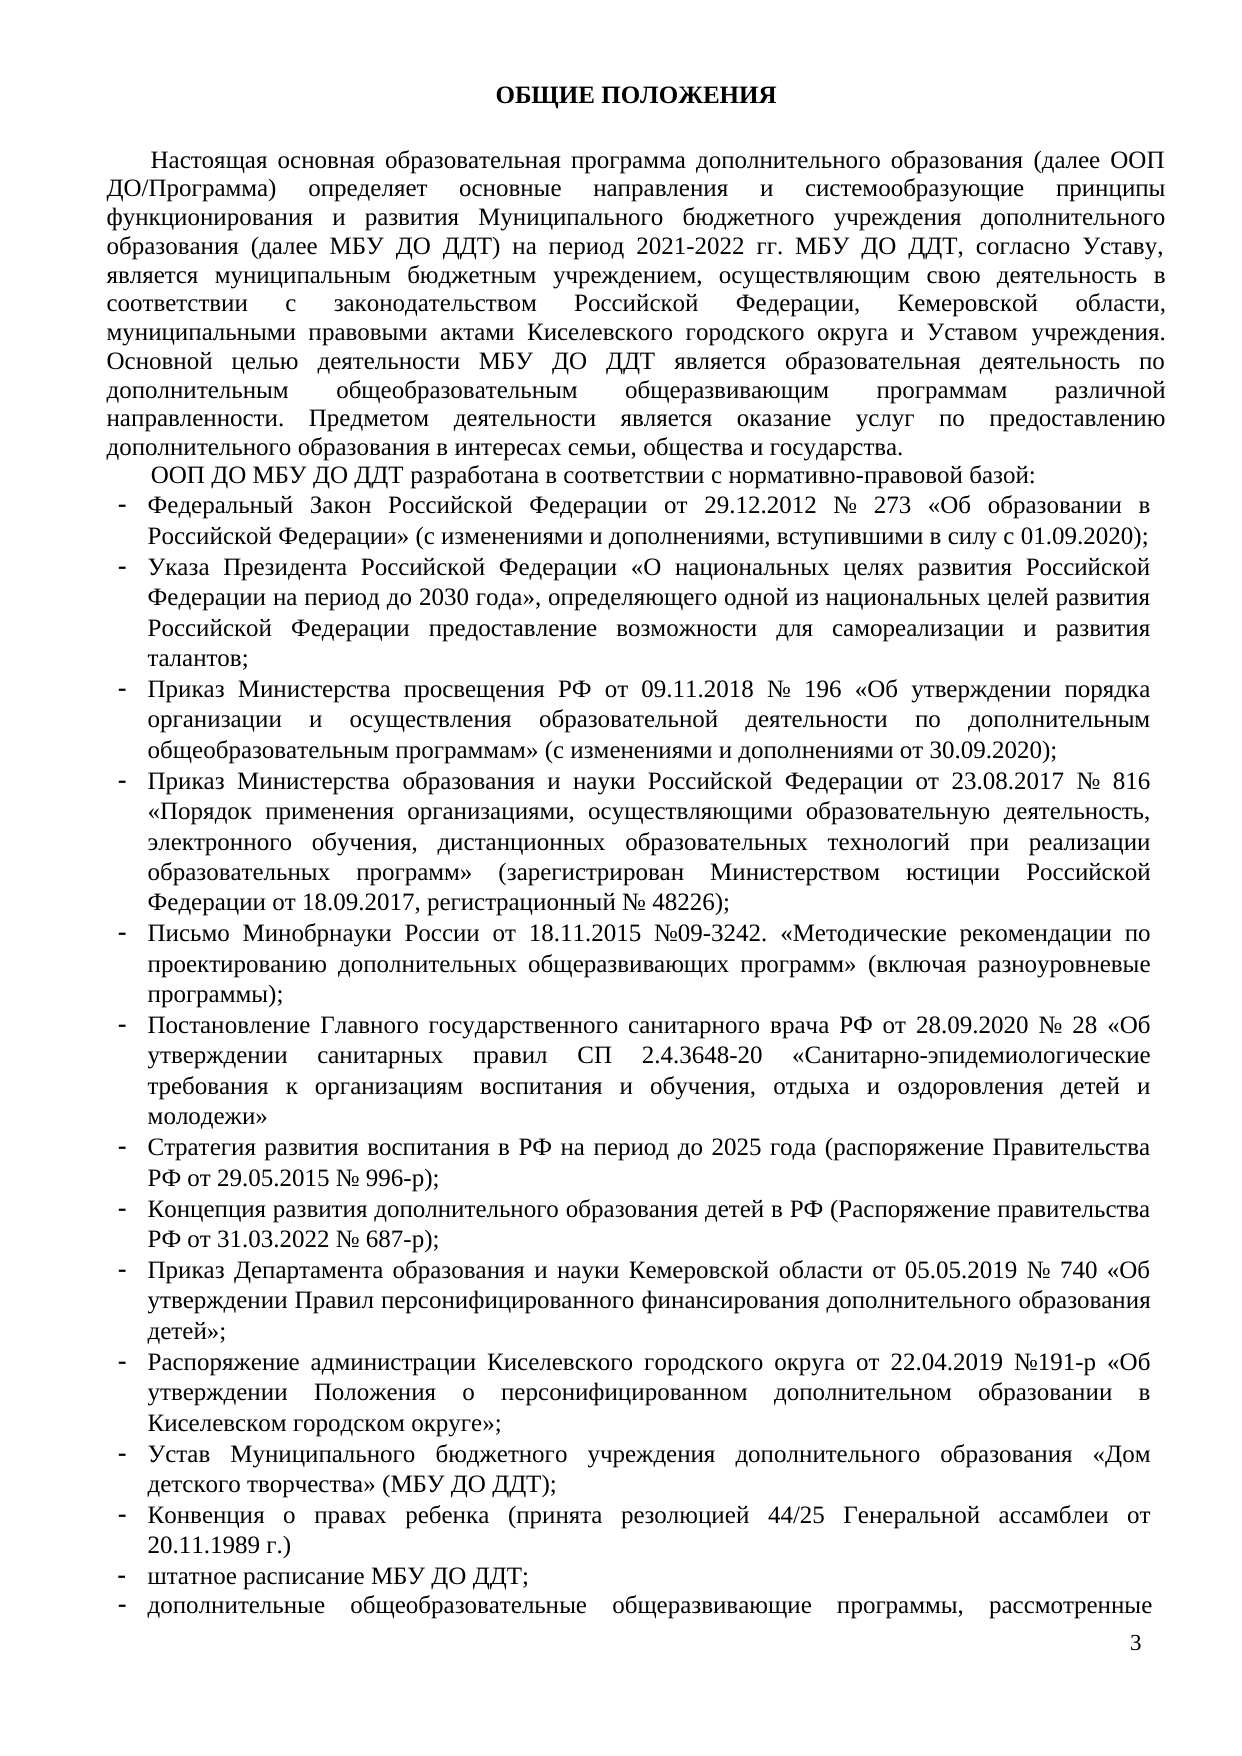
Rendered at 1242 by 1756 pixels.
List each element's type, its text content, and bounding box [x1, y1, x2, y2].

list Приказ Министерства образования и науки Российской Федерации от 23.08.2017 № 816 «Порядок применения организациями, осуществляющими образовательную деятельность, электронного обучения, дистанционных образовательных технологий при реализации образовательных программ» (зарегистрирован Министерством юстиции Российской Федерации от 18.09.2017, регистрационный № 48226); [118, 765, 1151, 917]
list Стратегия развития воспитания в РФ на период до 2025 года (распоряжение Правительства РФ от 29.05.2015 № 996-р); [118, 1131, 1151, 1192]
subtitle ОБЩИЕ ПОЛОЖЕНИЯ [279, 80, 993, 109]
list Указа Президента Российской Федерации «О национальных целях развития Российской Федерации на период до 2030 года», определяющего одной из национальных целей развития Российской Федерации предоставление возможности для самореализации и развития талантов; [118, 551, 1151, 673]
list Устав Муниципального бюджетного учреждения дополнительного образования «Дом детского творчества» (МБУ ДО ДДТ); [118, 1438, 1151, 1498]
list штатное расписание МБУ ДО ДДТ; [117, 1560, 1242, 1591]
list Федеральный Закон Российской Федерации от 29.12.2012 № 273 «Об образовании в Российской Федерации» (с изменениями и дополнениями, вступившими в силу с 01.09.2020); [118, 489, 1151, 550]
text Настоящая основная образовательная программа дополнительного образования (далее ООП ДО/Программа) определяет основные направления и системообразующие принципы функционирования и развития Муниципального бюджетного учреждения дополнительного образования (далее МБУ ДО ДДТ) на период 2021-2022 гг. МБУ ДО ДДТ, согласно Уставу, является муниципальным бюджетным учреждением, осуществляющим свою деятельность в соответствии с законодательством Российской Федерации, Кемеровской области, муниципальными правовыми актами Киселевского городского округа и Уставом учреждения. Основной целью деятельности МБУ ДО ДДТ является образовательная деятельность по дополнительным общеобразовательным общеразвивающим программам различной направленности. Предметом деятельности является оказание услуг по предоставлению дополнительного образования в интересах семьи, общества и государства. [106, 145, 1166, 461]
list Конвенция о правах ребенка (принята резолюцией 44/25 Генеральной ассамблеи от 20.11.1989 г.) [118, 1499, 1151, 1560]
list Приказ Министерства просвещения РФ от 09.11.2018 № 196 «Об утверждении порядка организации и осуществления образовательной деятельности по дополнительным общеобразовательным программам» (с изменениями и дополнениями от 30.09.2020); [118, 673, 1151, 764]
list Приказ Департамента образования и науки Кемеровской области от 05.05.2019 № 740 «Об утверждении Правил персонифицированного финансирования дополнительного образования детей»; [118, 1254, 1151, 1345]
list Постановление Главного государственного санитарного врача РФ от 28.09.2020 № 28 «Об утверждении санитарных правил СП 2.4.3648-20 «Санитарно-эпидемиологические требования к организациям воспитания и обучения, отдыха и оздоровления детей и молодежи» [118, 1009, 1151, 1131]
list Концепция развития дополнительного образования детей в РФ (Распоряжение правительства РФ от 31.03.2022 № 687-р); [118, 1193, 1151, 1254]
list Письмо Минобрнауки России от 18.11.2015 №09-3242. «Методические рекомендации по проектированию дополнительных общеразвивающих программ» (включая разноуровневые программы); [118, 917, 1151, 1009]
text ООП ДО МБУ ДО ДДТ разработана в соответствии с нормативно-правовой базой: [151, 461, 1242, 489]
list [118, 1591, 1153, 1619]
list Распоряжение администрации Киселевского городского округа от 22.04.2019 №191-р «Об утверждении Положения о персонифицированном дополнительном образовании в Киселевском городском округе»; [118, 1346, 1151, 1437]
